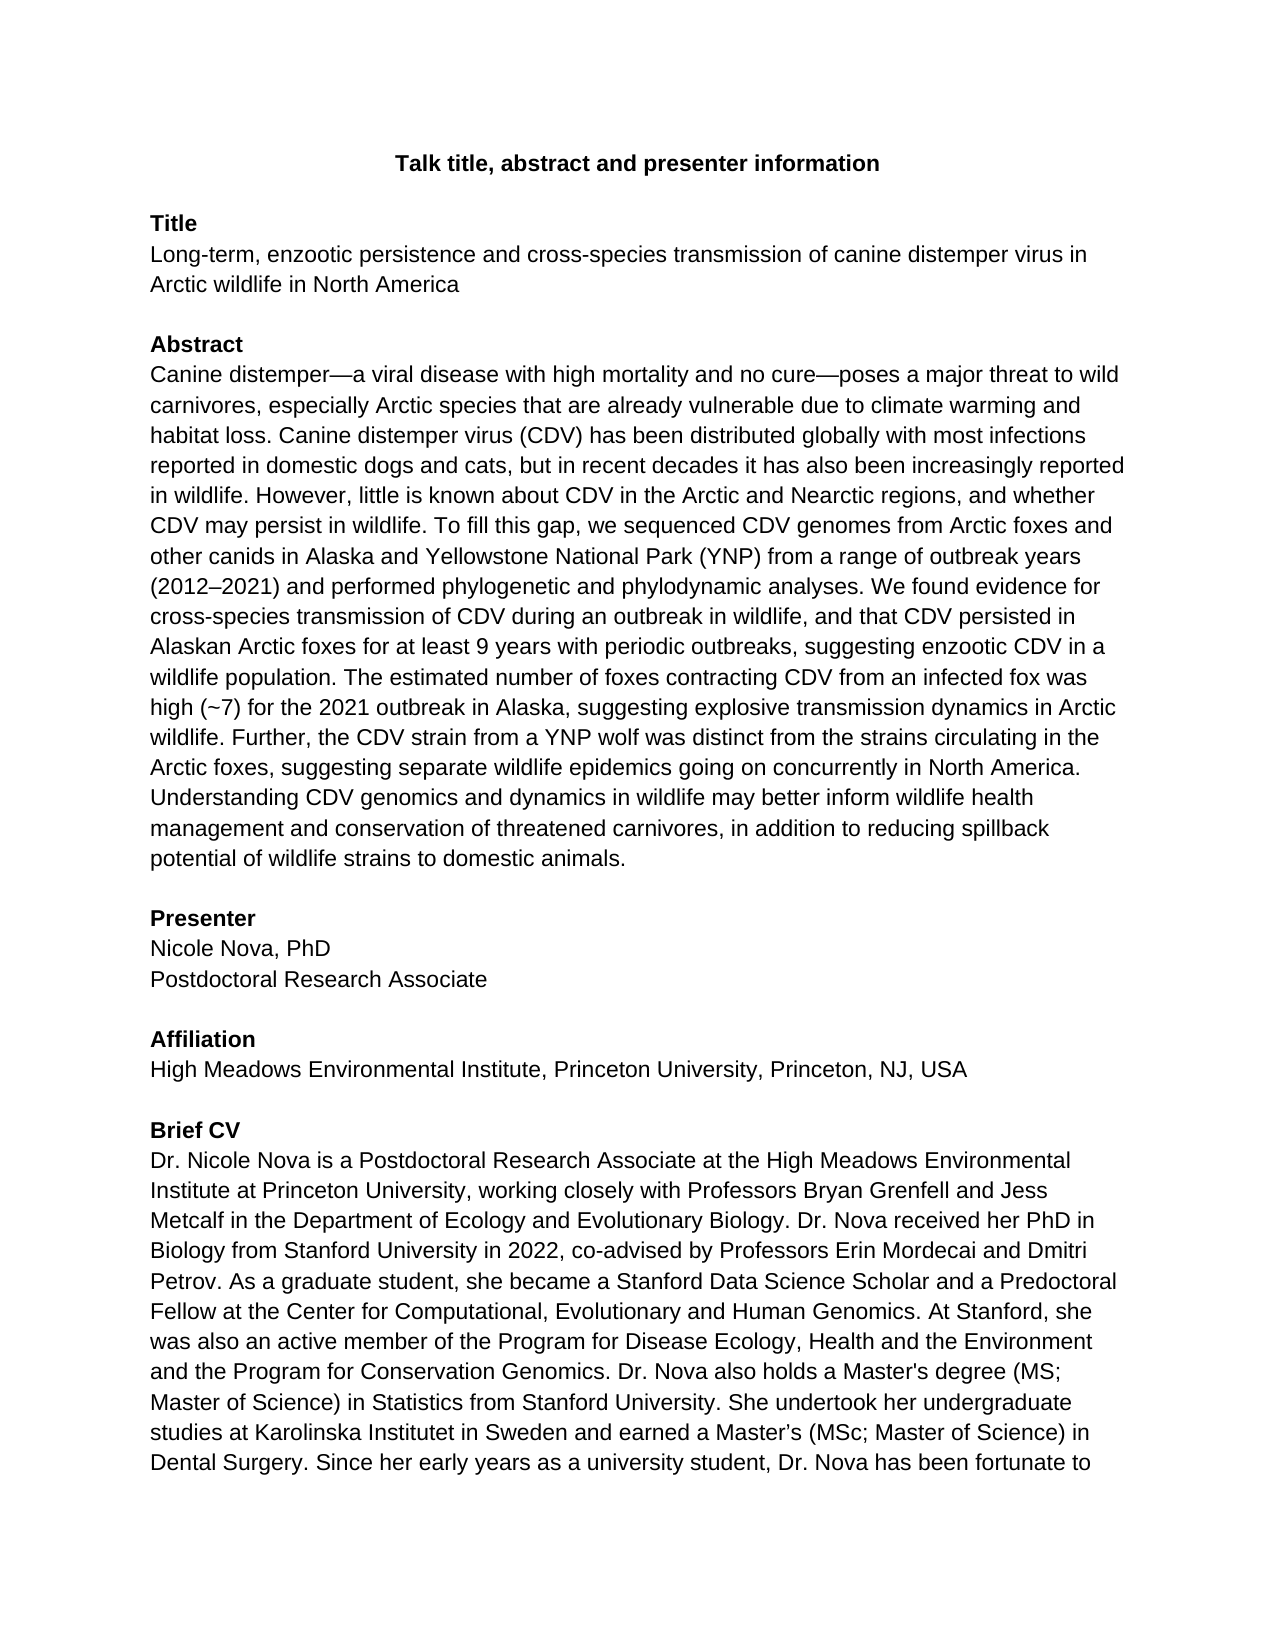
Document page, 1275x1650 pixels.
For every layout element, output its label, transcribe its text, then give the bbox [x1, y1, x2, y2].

text Canine distemper—a viral disease with high mortality and no cure—poses a major threat to wild carnivores, especially Arctic species that are already vulnerable due to climate warming and habitat loss. Canine distemper virus (CDV) has been distributed globally with most infections reported in domestic dogs and cats, but in recent decades it has also been increasingly reported in wildlife. However, little is known about CDV in the Arctic and Nearctic regions, and whether CDV may persist in wildlife. To fill this gap, we sequenced CDV genomes from Arctic foxes and other canids in Alaska and Yellowstone National Park (YNP) from a range of outbreak years (2012–2021) and performed phylogenetic and phylodynamic analyses. We found evidence for cross-species transmission of CDV during an outbreak in wildlife, and that CDV persisted in Alaskan Arctic foxes for at least 9 years with periodic outbreaks, suggesting enzootic CDV in a wildlife population. The estimated number of foxes contracting CDV from an infected fox was high (~7) for the 2021 outbreak in Alaska, suggesting explosive transmission dynamics in Arctic wildlife. Further, the CDV strain from a YNP wolf was distinct from the strains circulating in the Arctic foxes, suggesting separate wildlife epidemics going on concurrently in North America. Understanding CDV genomics and dynamics in wildlife may better inform wildlife health management and conservation of threatened carnivores, in addition to reducing spillback potential of wildlife strains to domestic animals. [150, 361, 1125, 871]
text Long-term, enzootic persistence and cross-species transmission of canine distemper virus in Arctic wildlife in North America [150, 241, 1125, 297]
text High Meadows Environmental Institute, Princeton University, Princeton, NJ, USA [150, 1056, 1125, 1083]
text Abstract [150, 331, 1125, 358]
text Talk title, abstract and presenter information [150, 150, 1125, 176]
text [150, 1147, 1125, 1475]
text Brief CV [150, 1117, 1125, 1143]
text Presenter [150, 905, 1125, 932]
text Title [150, 210, 1125, 237]
text Nicole Nova, PhD [150, 935, 1125, 962]
text Affiliation [150, 1026, 1125, 1052]
text Postdoctoral Research Associate [150, 966, 1125, 992]
